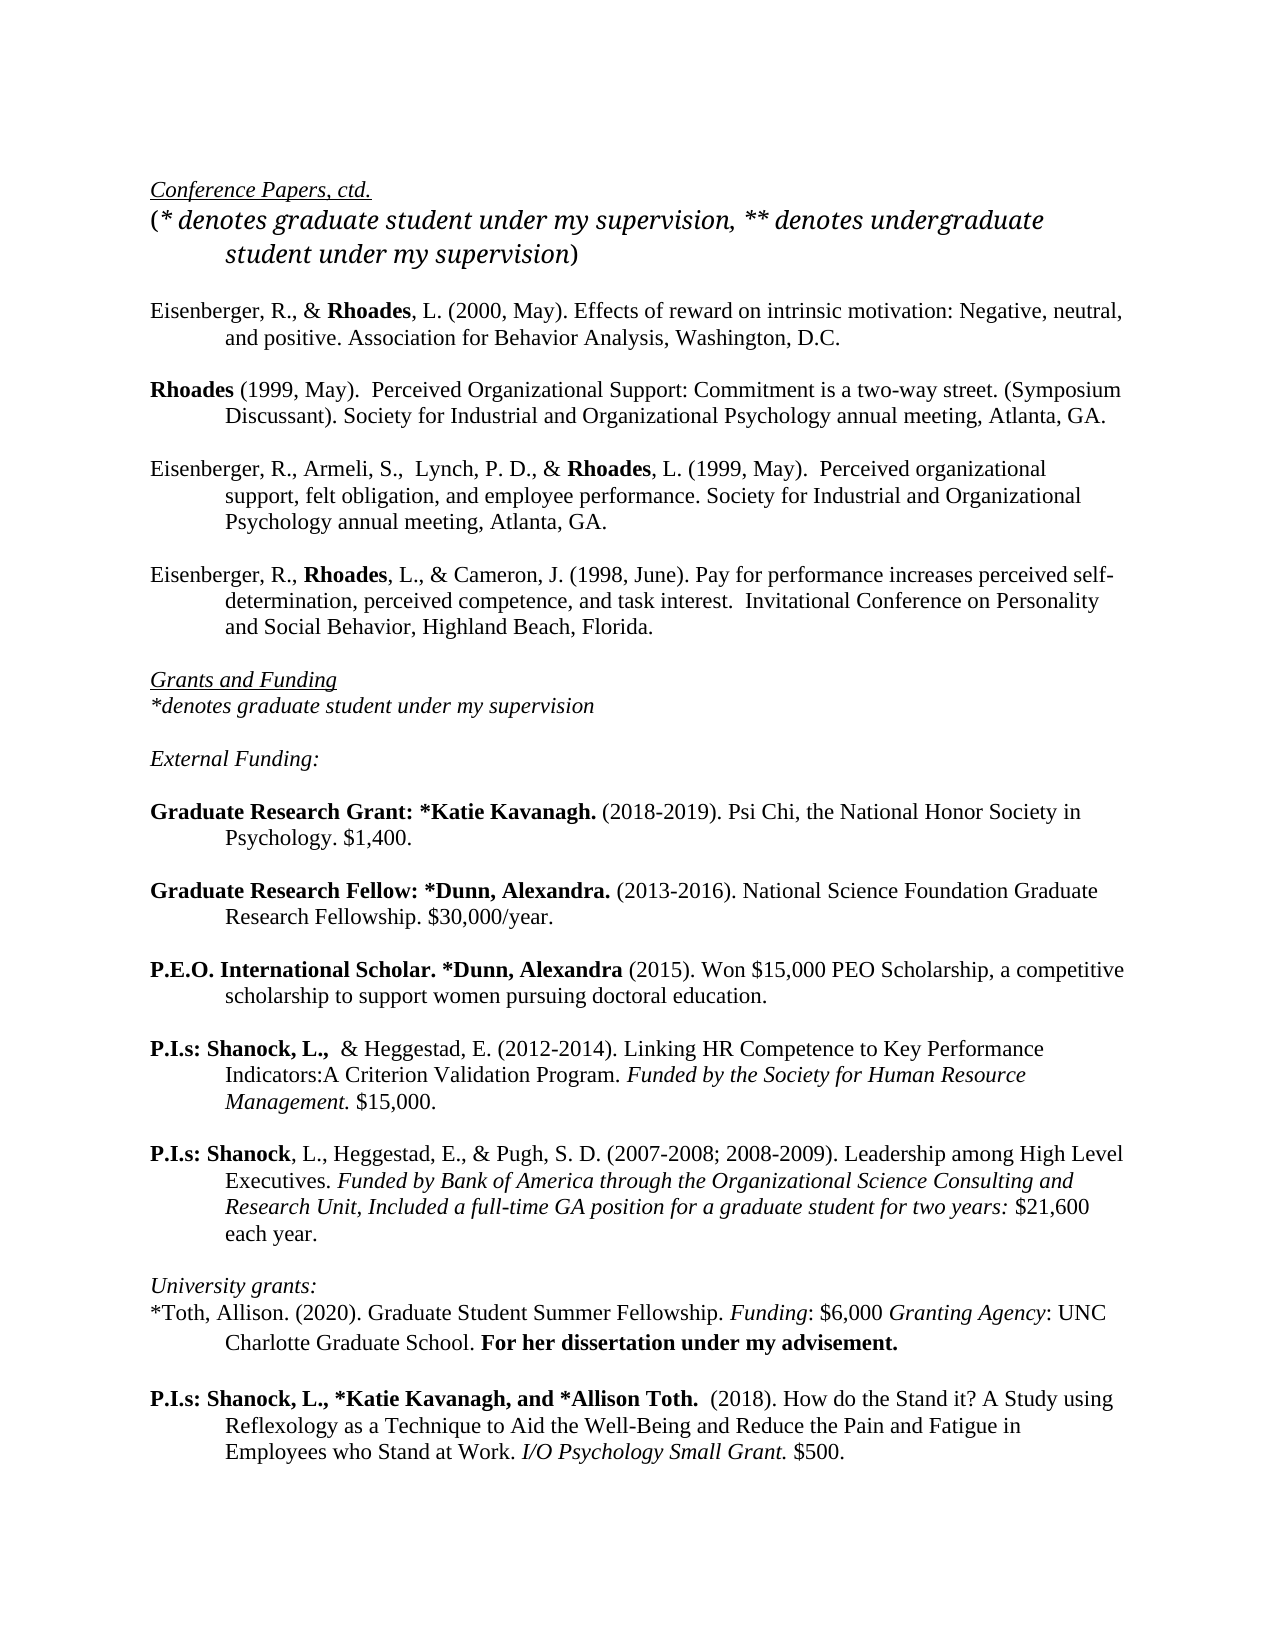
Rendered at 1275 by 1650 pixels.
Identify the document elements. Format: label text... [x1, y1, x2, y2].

text Eisenberger, R., Armeli, S., Lynch, P. D., & Rhoades, L. (1999, May). Perceived organizational support, felt obligation, and employee performance. Society for Industrial and Organizational Psychology annual meeting, Atlanta, GA. [150, 455, 1125, 534]
text P.I.s: Shanock, L., *Katie Kavanagh, and *Allison Toth. (2018). How do the Stand it? A Study using Reflexology as a Technique to Aid the Well-Being and Reduce the Pain and Fatigue in Employees who Stand at Work. I/O Psychology Small Grant. $500. [150, 1385, 1125, 1464]
text (* denotes graduate student under my supervision, ** denotes undergraduate student under my supervision) [150, 203, 1125, 271]
text Graduate Research Fellow: *Dunn, Alexandra. (2013-2016). National Science Foundation Graduate Research Fellowship. $30,000/year. [150, 877, 1125, 930]
text P.I.s: Shanock, L., Heggestad, E., & Pugh, S. D. (2007-2008; 2008-2009). Leadership among High Level Executives. Funded by Bank of America through the Organizational Science Consulting and Research Unit, Included a full-time GA position for a graduate student for two years: $21,600 each year. [150, 1141, 1125, 1246]
text Grants and Funding [150, 666, 1125, 692]
text Eisenberger, R., Rhoades, L., & Cameron, J. (1998, June). Pay for performance increases perceived self-determination, perceived competence, and task interest. Invitational Conference on Personality and Social Behavior, Highland Beach, Florida. [150, 561, 1125, 640]
text University grants: [150, 1272, 1125, 1299]
text External Funding: [150, 745, 1125, 772]
text Eisenberger, R., & Rhoades, L. (2000, May). Effects of reward on intrinsic motivation: Negative, neutral, and positive. Association for Behavior Analysis, Washington, D.C. [150, 297, 1125, 350]
text P.E.O. International Scholar. *Dunn, Alexandra (2015). Won $15,000 PEO Scholarship, a competitive scholarship to support women pursuing doctoral education. [150, 956, 1125, 1009]
text *Toth, Allison. (2020). Graduate Student Summer Fellowship. Funding: $6,000 Granting Agency: UNC Charlotte Graduate School. For her dissertation under my advisement. [150, 1299, 1125, 1355]
text Rhoades (1999, May). Perceived Organizational Support: Commitment is a two-way street. (Symposium Discussant). Society for Industrial and Organizational Psychology annual meeting, Atlanta, GA. [150, 376, 1125, 429]
text *denotes graduate student under my supervision [150, 692, 1125, 719]
text Conference Papers, ctd. [150, 176, 1125, 203]
text Graduate Research Grant: *Katie Kavanagh. (2018-2019). Psi Chi, the National Honor Society in Psychology. $1,400. [150, 798, 1125, 851]
text P.I.s: Shanock, L., & Heggestad, E. (2012-2014). Linking HR Competence to Key Performance Indicators:A Criterion Validation Program. Funded by the Society for Human Resource Management. $15,000. [150, 1035, 1125, 1114]
